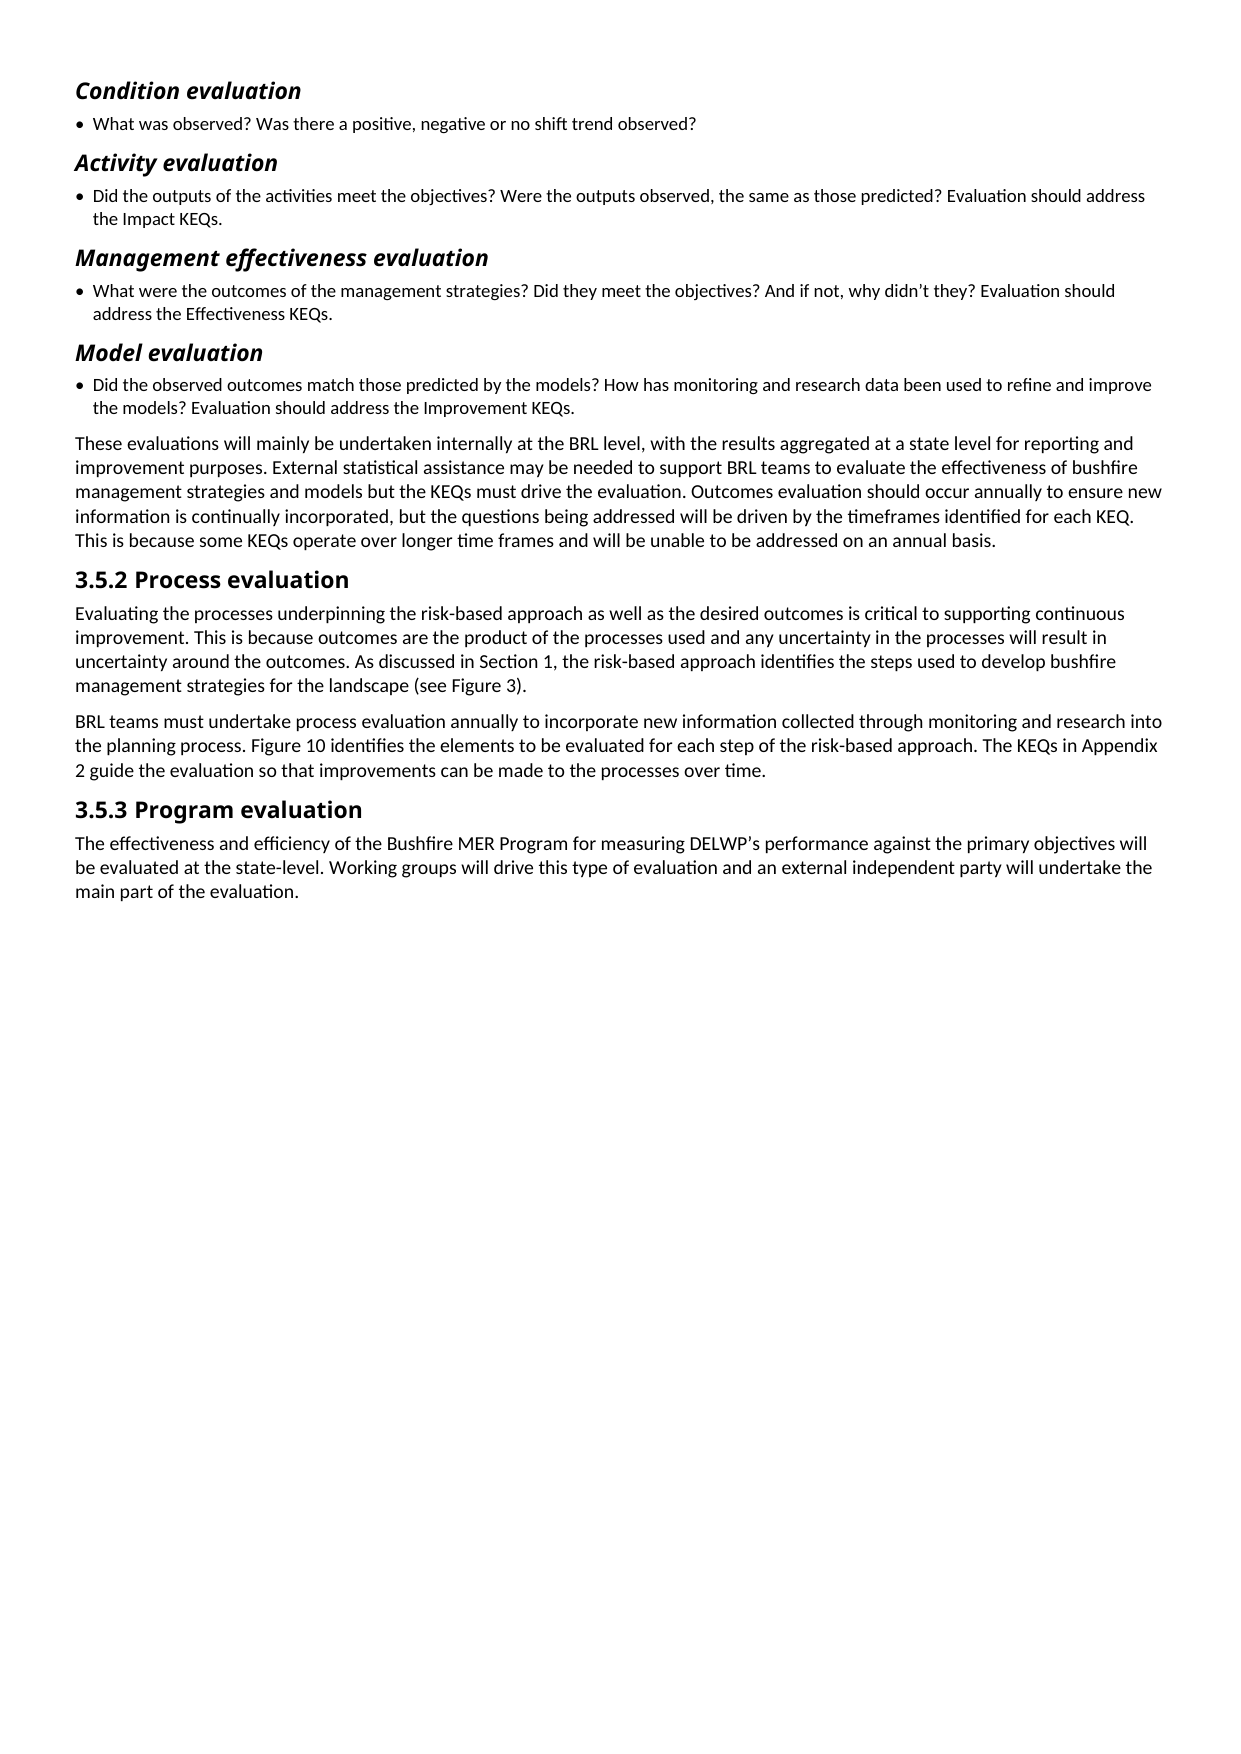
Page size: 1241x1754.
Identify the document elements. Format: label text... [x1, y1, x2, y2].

text • What was observed? Was there a positive, negative or no shift trend observed? [75, 112, 1165, 135]
text These evaluations will mainly be undertaken internally at the BRL level, with the results aggregated at a state level for reporting and improvement purposes. External statistical assistance may be needed to support BRL teams to evaluate the effectiveness of bushfire management strategies and models but the KEQs must drive the evaluation. Outcomes evaluation should occur annually to ensure new information is continually incorporated, but the questions being addressed will be driven by the timeframes identified for each KEQ. This is because some KEQs operate over longer time frames and will be unable to be addressed on an annual basis. [75, 431, 1165, 552]
text • What were the outcomes of the management strategies? Did they meet the objectives? And if not, why didn’t they? Evaluation should address the Effectiveness KEQs. [75, 279, 1165, 325]
text Activity evaluation [75, 147, 1165, 178]
text • Did the outputs of the activities meet the objectives? Were the outputs observed, the same as those predicted? Evaluation should address the Impact KEQs. [75, 184, 1165, 230]
text The effectiveness and efficiency of the Bushfire MER Program for measuring DELWP’s performance against the primary objectives will be evaluated at the state-level. Working groups will drive this type of evaluation and an external independent party will undertake the main part of the evaluation. [75, 831, 1165, 903]
text 3.5.2 Process evaluation [75, 564, 1165, 595]
text Condition evaluation [75, 75, 1165, 106]
text Evaluating the processes underpinning the risk-based approach as well as the desired outcomes is critical to supporting continuous improvement. This is because outcomes are the product of the processes used and any uncertainty in the processes will result in uncertainty around the outcomes. As discussed in Section 1, the risk-based approach identifies the steps used to develop bushfire management strategies for the landscape (see Figure 3). [75, 601, 1165, 698]
text Management effectiveness evaluation [75, 242, 1165, 273]
text Model evaluation [75, 336, 1165, 368]
text BRL teams must undertake process evaluation annually to incorporate new information collected through monitoring and research into the planning process. Figure 10 identifies the elements to be evaluated for each step of the risk-based approach. The KEQs in Appendix 2 guide the evaluation so that improvements can be made to the processes over time. [75, 709, 1165, 782]
text • Did the observed outcomes match those predicted by the models? How has monitoring and research data been used to refine and improve the models? Evaluation should address the Improvement KEQs. [75, 374, 1165, 419]
text 3.5.3 Program evaluation [75, 794, 1165, 825]
